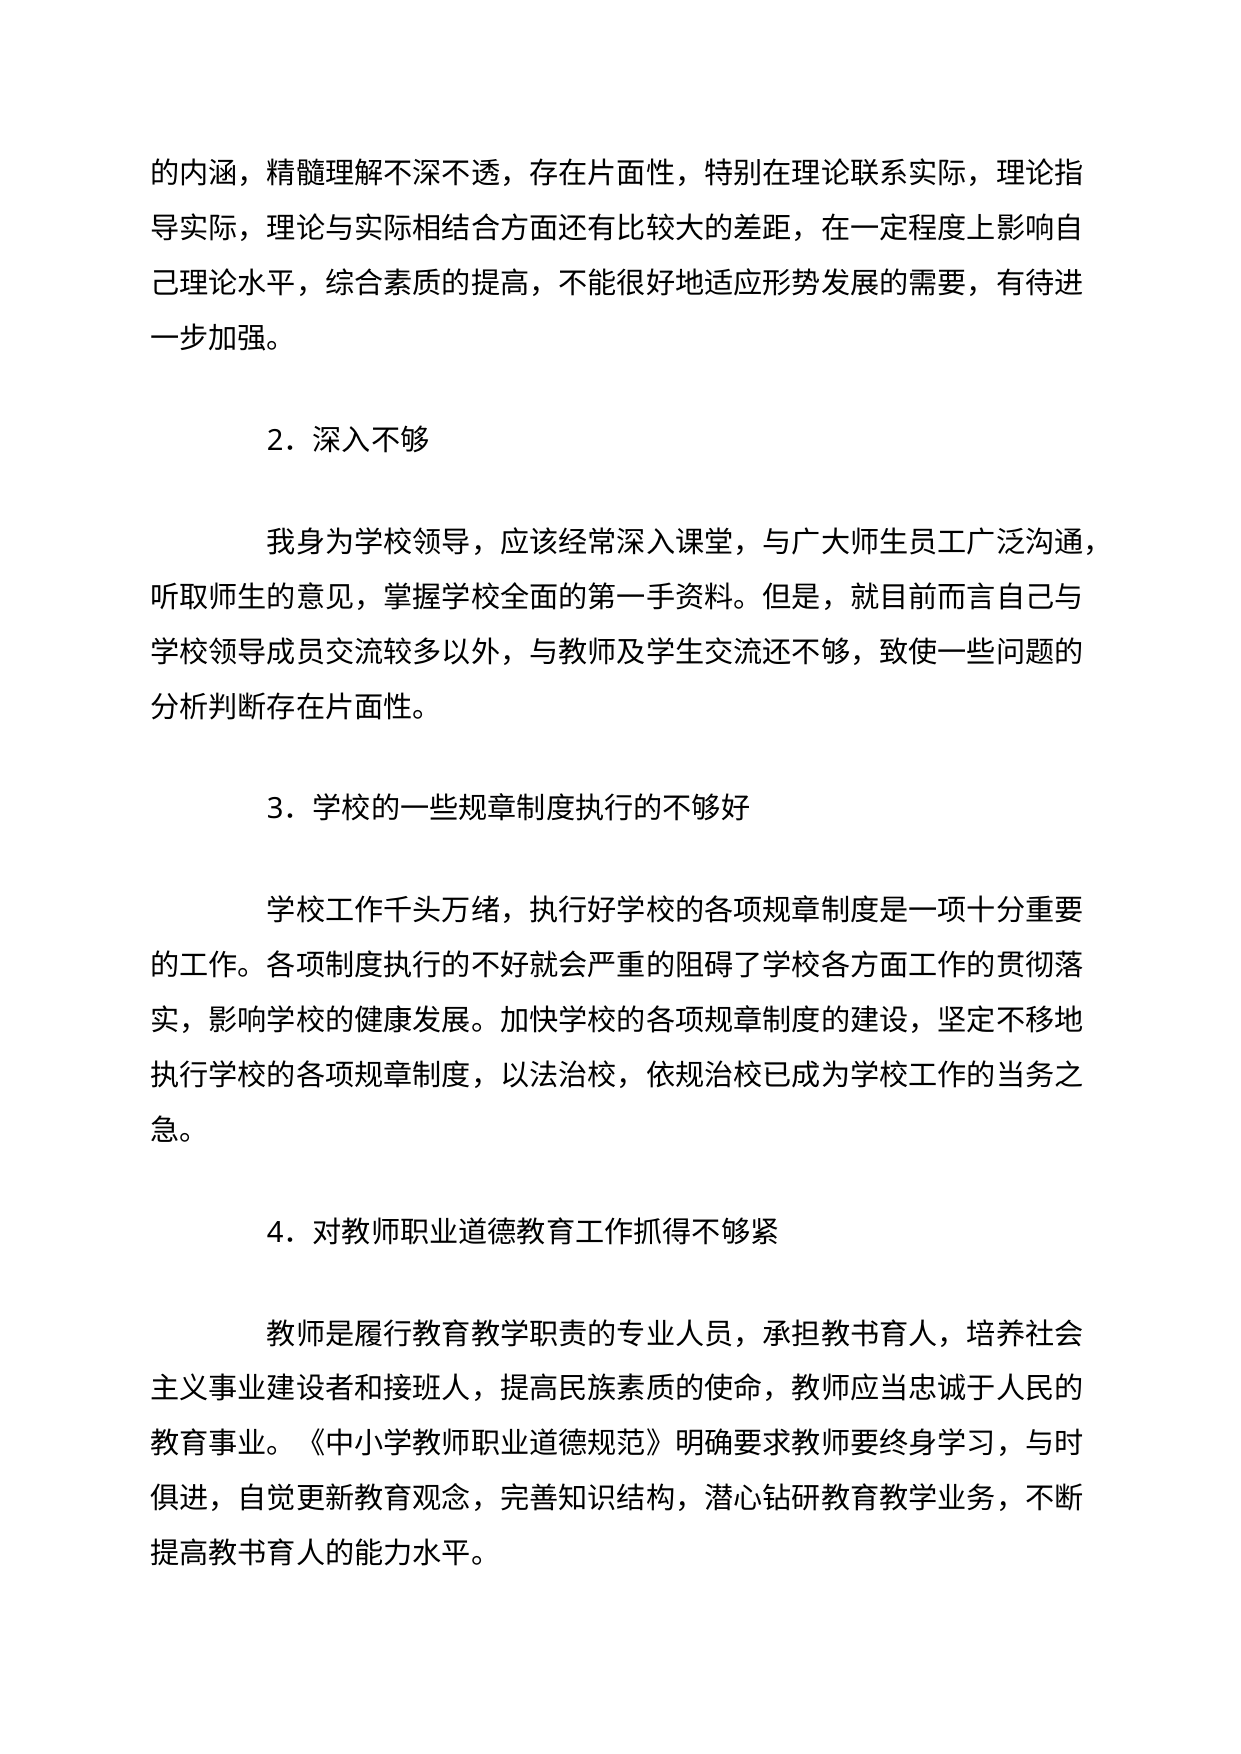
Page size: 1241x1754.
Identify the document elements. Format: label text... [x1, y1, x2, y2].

text 4．对教师职业道德教育工作抓得不够紧 [150, 1208, 1090, 1251]
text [150, 150, 1090, 357]
text 3．学校的一些规章制度执行的不够好 [150, 785, 1090, 827]
text 2．深入不够 [150, 416, 1090, 459]
text 教师是履行教育教学职责的专业人员，承担教书育人，培养社会主义事业建设者和接班人，提高民族素质的使命，教师应当忠诚于人民的教育事业。《中小学教师职业道德规范》明确要求教师要终身学习，与时俱进，自觉更新教育观念，完善知识结构，潜心钻研教育教学业务，不断提高教书育人的能力水平。 [150, 1310, 1090, 1572]
text 我身为学校领导，应该经常深入课堂，与广大师生员工广泛沟通，听取师生的意见，掌握学校全面的第一手资料。但是，就目前而言自己与学校领导成员交流较多以外，与教师及学生交流还不够，致使一些问题的分析判断存在片面性。 [150, 518, 1090, 725]
text 学校工作千头万绪，执行好学校的各项规章制度是一项十分重要的工作。各项制度执行的不好就会严重的阻碍了学校各方面工作的贯彻落实，影响学校的健康发展。加快学校的各项规章制度的建设，坚定不移地执行学校的各项规章制度，以法治校，依规治校已成为学校工作的当务之急。 [150, 887, 1090, 1149]
